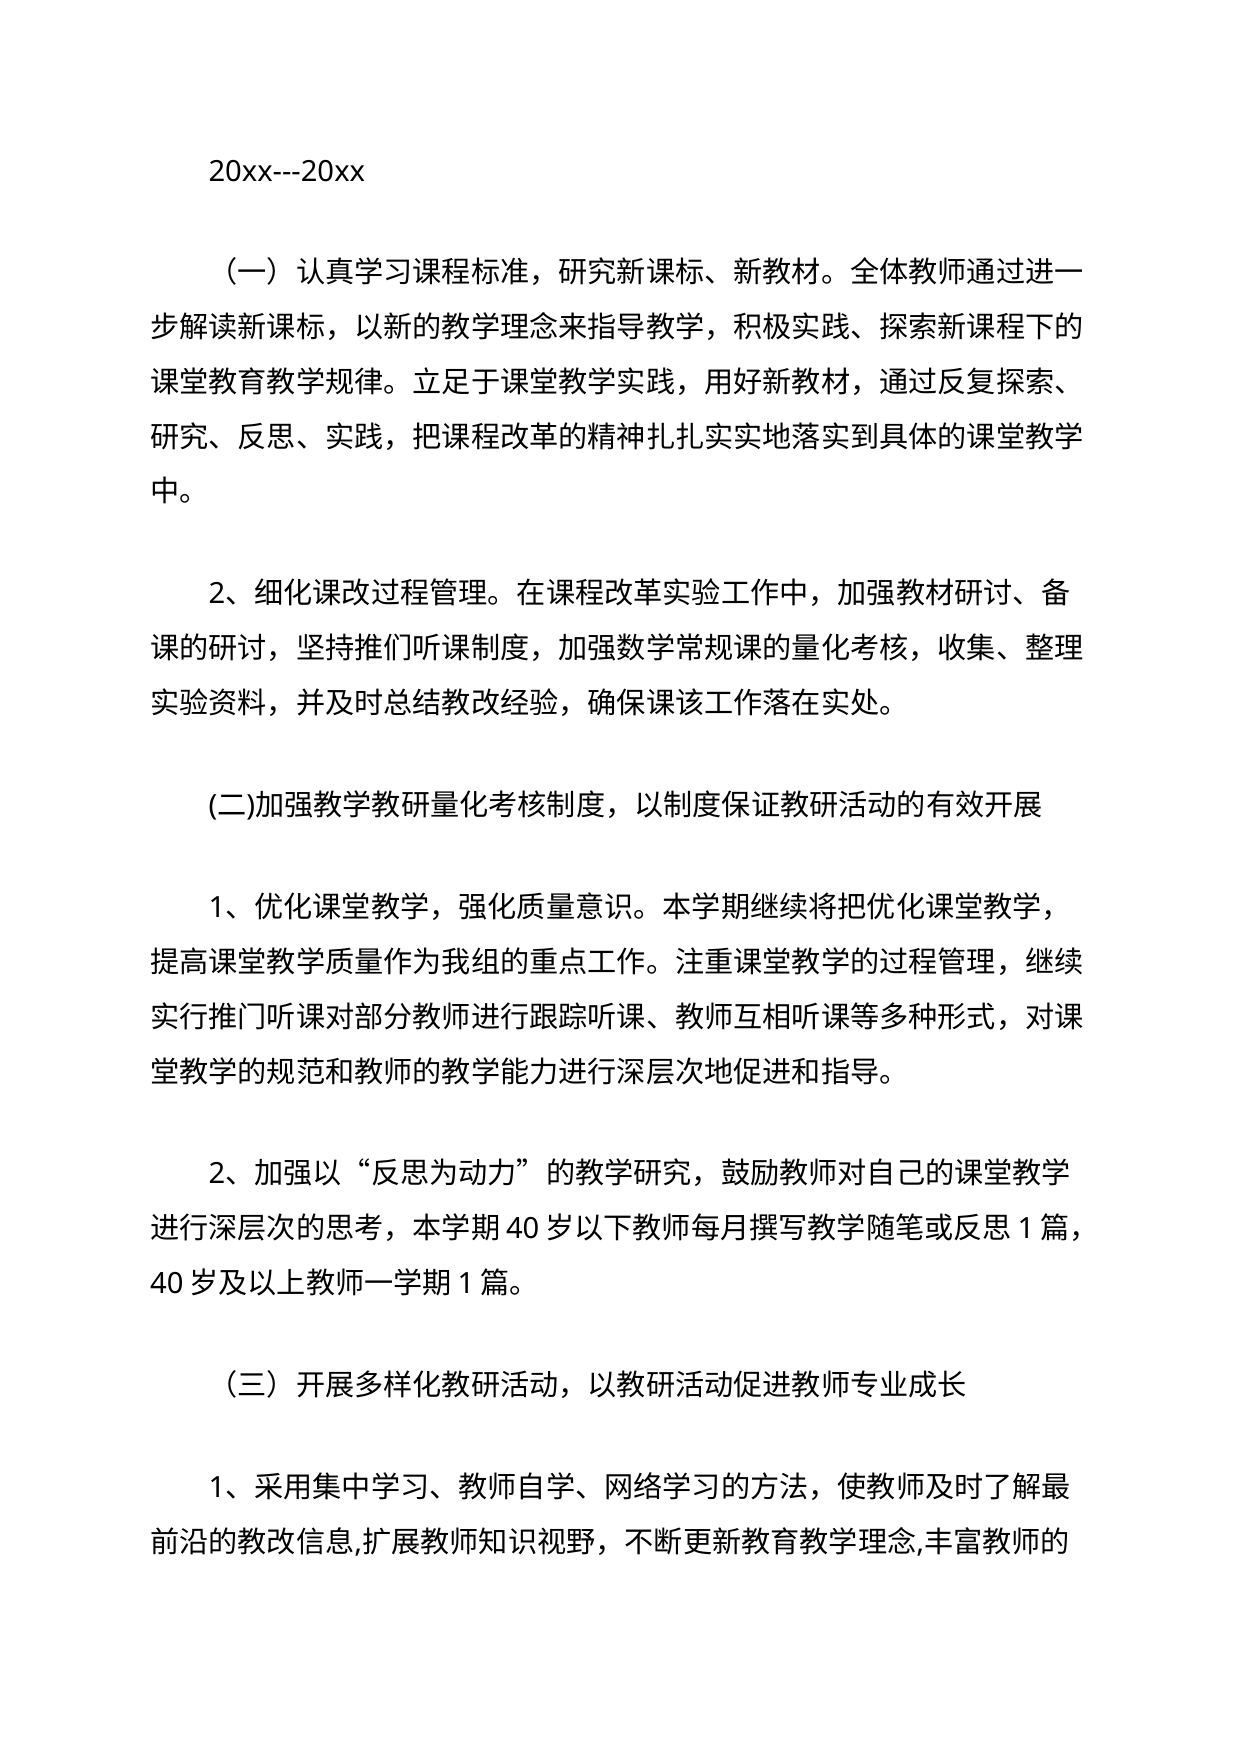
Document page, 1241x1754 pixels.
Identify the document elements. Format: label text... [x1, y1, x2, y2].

text 20xx---20xx [150, 150, 1090, 190]
text （三）开展多样化教研活动，以教研活动促进教师专业成长 [150, 1362, 1090, 1404]
text 2、加强以“反思为动力”的教学研究，鼓励教师对自己的课堂教学进行深层次的思考，本学期40岁以下教师每月撰写教学随笔或反思1篇，40岁及以上教师一学期1篇。 [150, 1150, 1090, 1302]
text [150, 1464, 1090, 1561]
text 1、优化课堂教学，强化质量意识。本学期继续将把优化课堂教学，提高课堂教学质量作为我组的重点工作。注重课堂教学的过程管理，继续实行推门听课对部分教师进行跟踪听课、教师互相听课等多种形式，对课堂教学的规范和教师的教学能力进行深层次地促进和指导。 [150, 883, 1090, 1091]
text 2、细化课改过程管理。在课程改革实验工作中，加强教材研讨、备课的研讨，坚持推们听课制度，加强数学常规课的量化考核，收集、整理实验资料，并及时总结教改经验，确保课该工作落在实处。 [150, 570, 1090, 722]
text (二)加强教学教研量化考核制度，以制度保证教研活动的有效开展 [150, 781, 1090, 824]
text （一）认真学习课程标准，研究新课标、新教材。全体教师通过进一步解读新课标，以新的教学理念来指导教学，积极实践、探索新课程下的课堂教育教学规律。立足于课堂教学实践，用好新教材，通过反复探索、研究、反思、实践，把课程改革的精神扎扎实实地落实到具体的课堂教学中。 [150, 248, 1090, 510]
